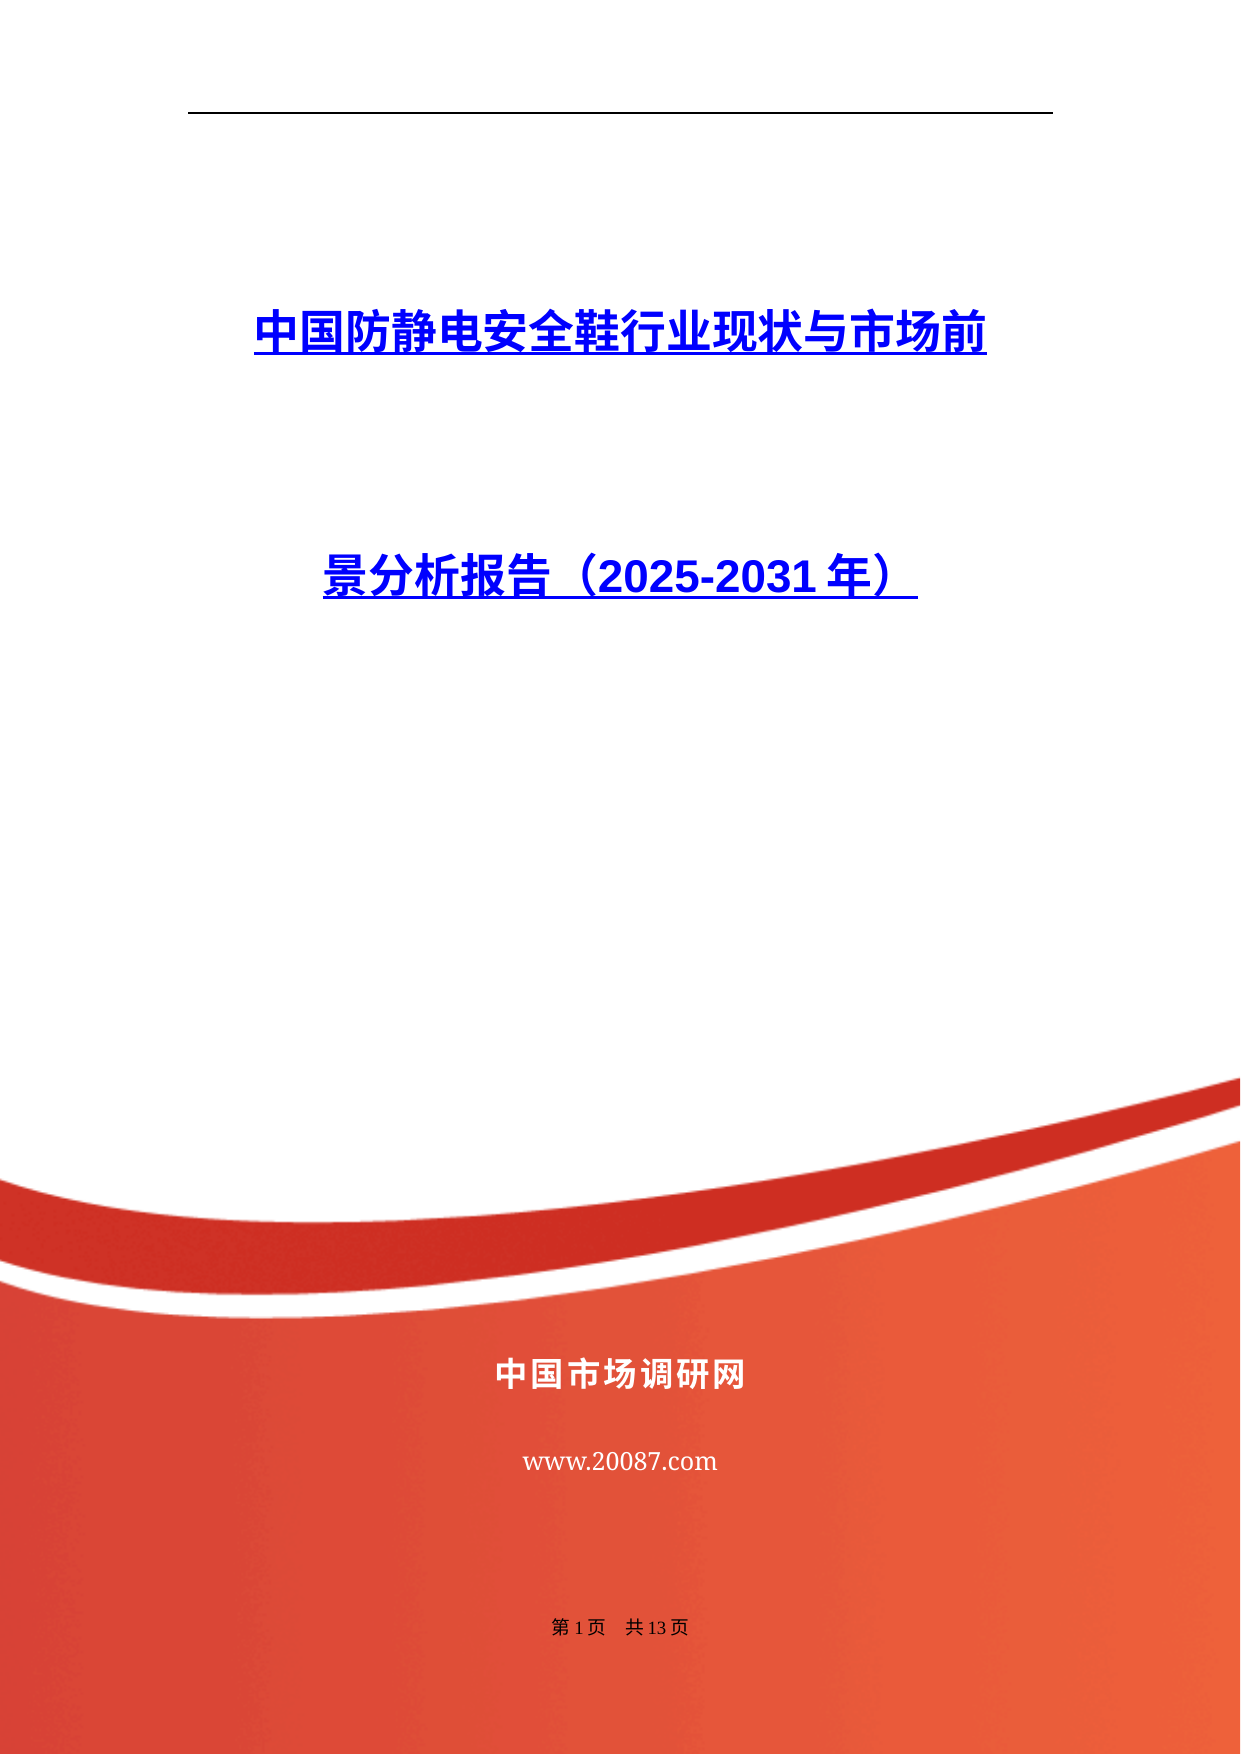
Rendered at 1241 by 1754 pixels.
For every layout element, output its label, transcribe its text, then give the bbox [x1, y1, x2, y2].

picture [0, 1006, 1241, 1754]
subtitle 中国市场调研网 [187, 1339, 1053, 1404]
table_header 中国防静电安全鞋行业现状与市场前景分析报告（2025-2031年） [188, 207, 1053, 773]
text www.20087.com [187, 1428, 1053, 1493]
